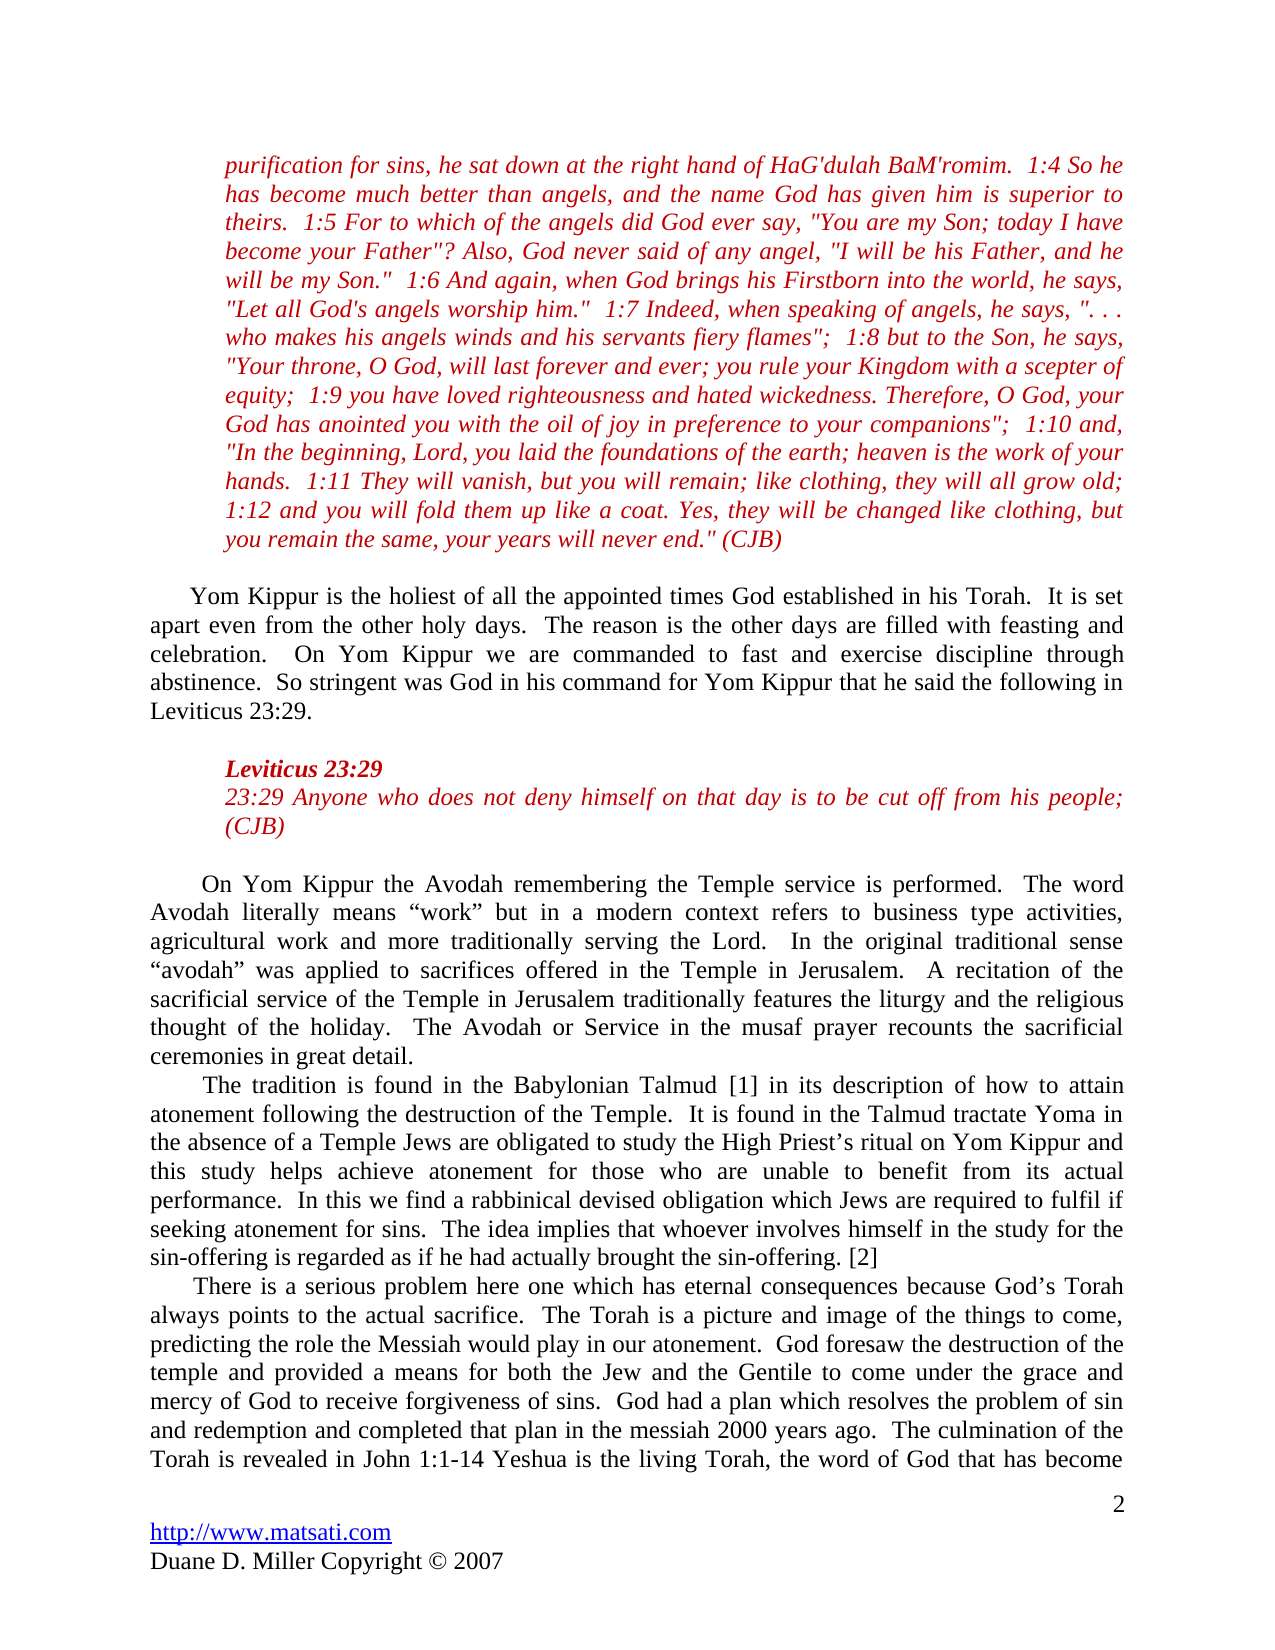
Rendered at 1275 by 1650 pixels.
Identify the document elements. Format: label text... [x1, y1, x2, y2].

text The tradition is found in the Babylonian Talmud [1] in its description of how to attain atonement following the destruction of the Temple. It is found in the Talmud tractate Yoma in the absence of a Temple Jews are obligated to study the High Priest’s ritual on Yom Kippur and this study helps achieve atonement for those who are unable to benefit from its actual performance. In this we find a rabbinical devised obligation which Jews are required to fulfil if seeking atonement for sins. The idea implies that whoever involves himself in the study for the sin-offering is regarded as if he had actually brought the sin-offering. [2] [150, 1070, 1125, 1271]
text On Yom Kippur the Avodah remembering the Temple service is performed. The word Avodah literally means “work” but in a modern context refers to business type activities, agricultural work and more traditionally serving the Lord. In the original traditional sense “avodah” was applied to sacrifices offered in the Temple in Jerusalem. A recitation of the sacrificial service of the Temple in Jerusalem traditionally features the liturgy and the religious thought of the holiday. The Avodah or Service in the musaf prayer recounts the sacrificial ceremonies in great detail. [150, 869, 1125, 1070]
text 23:29 Anyone who does not deny himself on that day is to be cut off from his people; (CJB) [225, 782, 1125, 840]
text Yom Kippur is the holiest of all the appointed times God established in his Torah. It is set apart even from the other holy days. The reason is the other days are filled with feasting and celebration. On Yom Kippur we are commanded to fast and exercise discipline through abstinence. So stringent was God in his command for Yom Kippur that he said the following in Leviticus 23:29. [150, 581, 1125, 725]
text Leviticus 23:29 [225, 754, 1125, 782]
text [225, 150, 1125, 552]
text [150, 1271, 1125, 1472]
